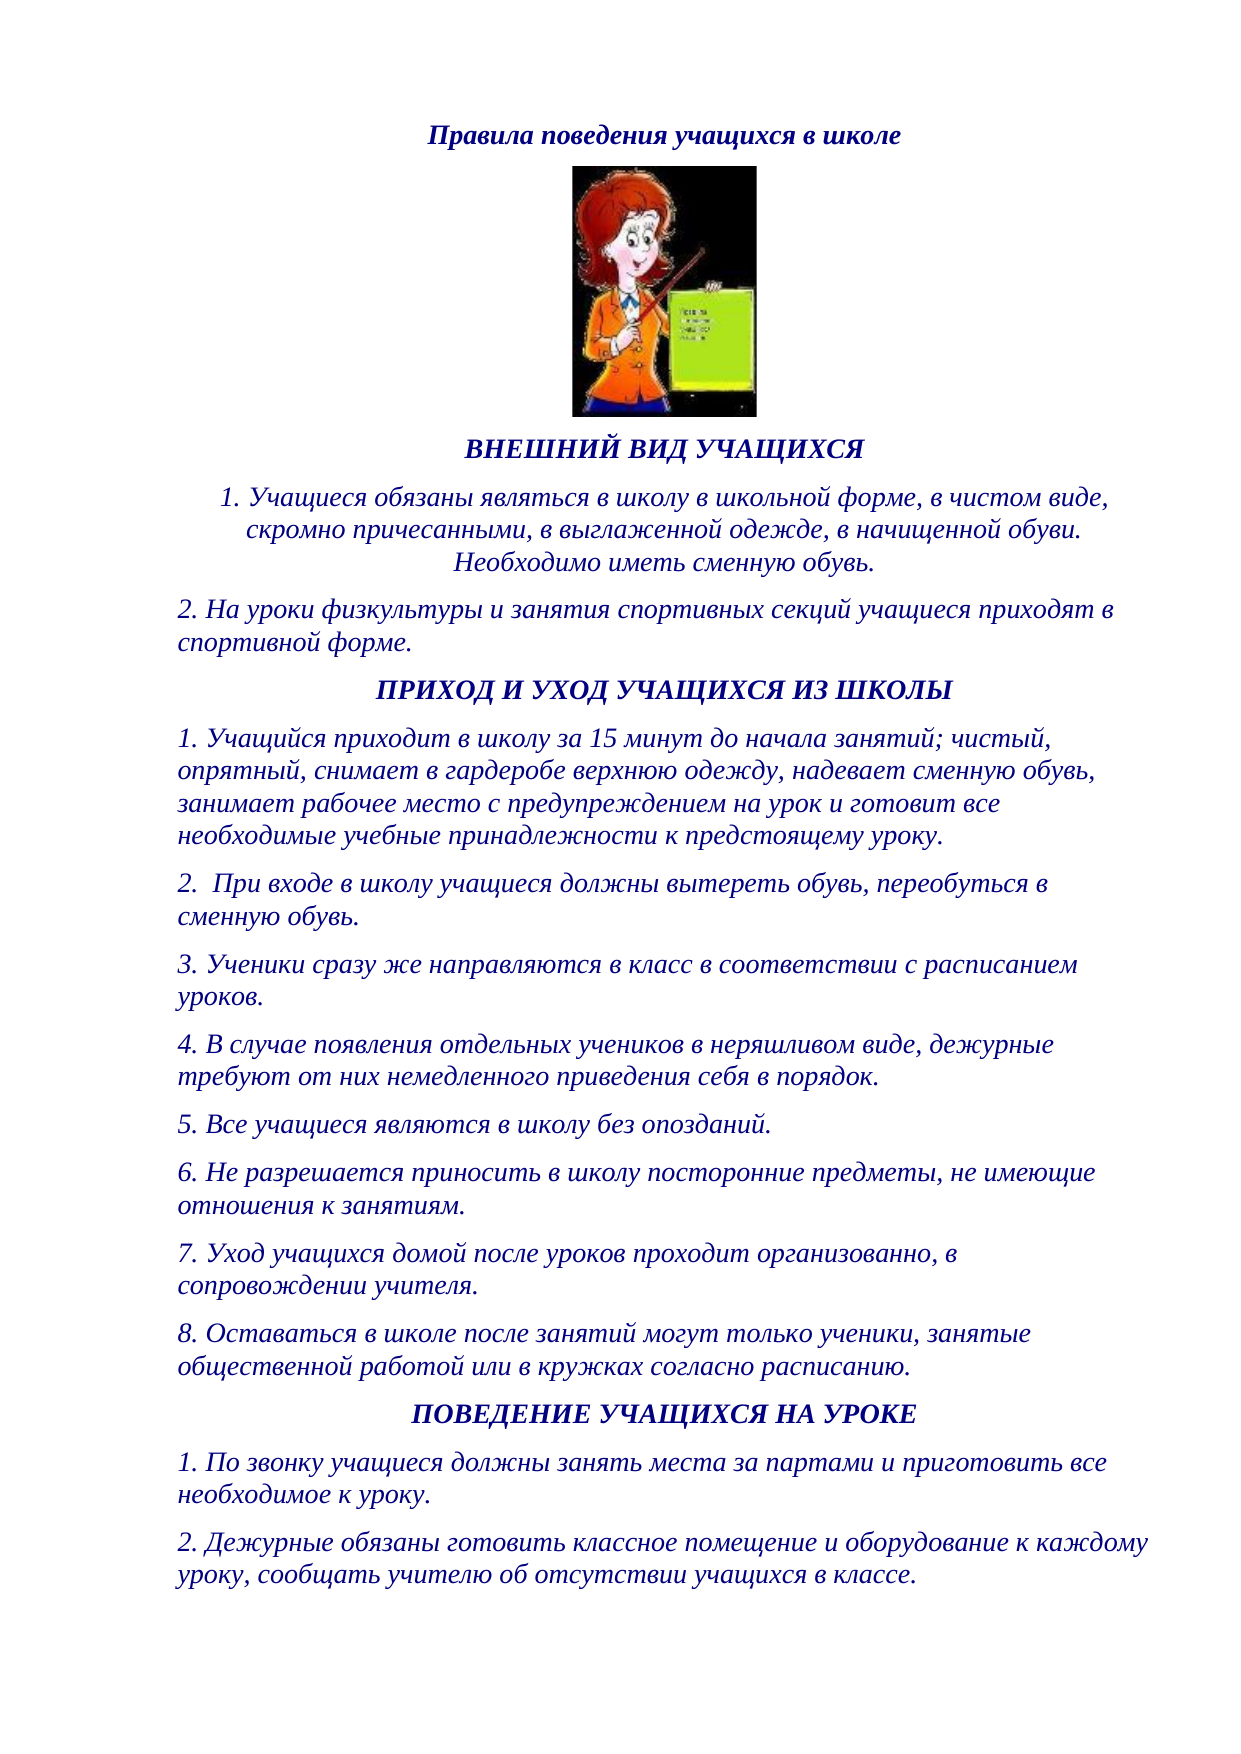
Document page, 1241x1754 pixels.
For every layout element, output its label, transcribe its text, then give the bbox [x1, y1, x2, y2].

text 5. Все учащиеся являются в школу без опозданий. [177, 1107, 1152, 1140]
text 2. Дежурные обязаны готовить классное помещение и оборудование к каждому уроку, сообщать учителю об отсутствии учащихся в классе. [177, 1525, 1152, 1590]
text ПРИХОД И УХОД УЧАЩИХСЯ ИЗ ШКОЛЫ [177, 673, 1152, 705]
text 1. По звонку учащиеся должны занять места за партами и приготовить все необходимое к уроку. [177, 1445, 1152, 1509]
picture [572, 166, 757, 417]
text 8. Оставаться в школе после занятий могут только ученики, занятые общественной работой или в кружках согласно расписанию. [177, 1316, 1152, 1381]
text 6. Не разрешается приносить в школу посторонние предметы, не имеющие отношения к занятиям. [177, 1156, 1152, 1220]
text 2. При входе в школу учащиеся должны вытереть обувь, переобуться в сменную обувь. [177, 866, 1152, 931]
text ПОВЕДЕНИЕ УЧАЩИХСЯ НА УРОКЕ [177, 1397, 1152, 1429]
text 7. Уход учащихся домой после уроков проходит организованно, в сопровождении учителя. [177, 1236, 1152, 1301]
text 4. В случае появления отдельных учеников в неряшливом виде, дежурные требуют от них немедленного приведения себя в порядок. [177, 1027, 1152, 1092]
text 1. Учащиеся обязаны являться в школу в школьной форме, в чистом виде, скромно причесанными, в выглаженной одежде, в начищенной обуви. Необходимо иметь сменную обувь. [177, 480, 1152, 577]
text 3. Ученики сразу же направляются в класс в соответствии с расписанием уроков. [177, 947, 1152, 1011]
text 2. На уроки физкультуры и занятия спортивных секций учащиеся приходят в спортивной форме. [177, 593, 1152, 657]
text ВНЕШНИЙ ВИД УЧАЩИХСЯ [177, 432, 1152, 464]
text 1. Учащийся приходит в школу за 15 минут до начала занятий; чистый, опрятный, снимает в гардеробе верхнюю одежду, надевает сменную обувь, занимает рабочее место с предупреждением на урок и готовит все необходимые учебные принадлежности к предстоящему уроку. [177, 721, 1152, 851]
text Правила поведения учащихся в школе [177, 118, 1152, 151]
